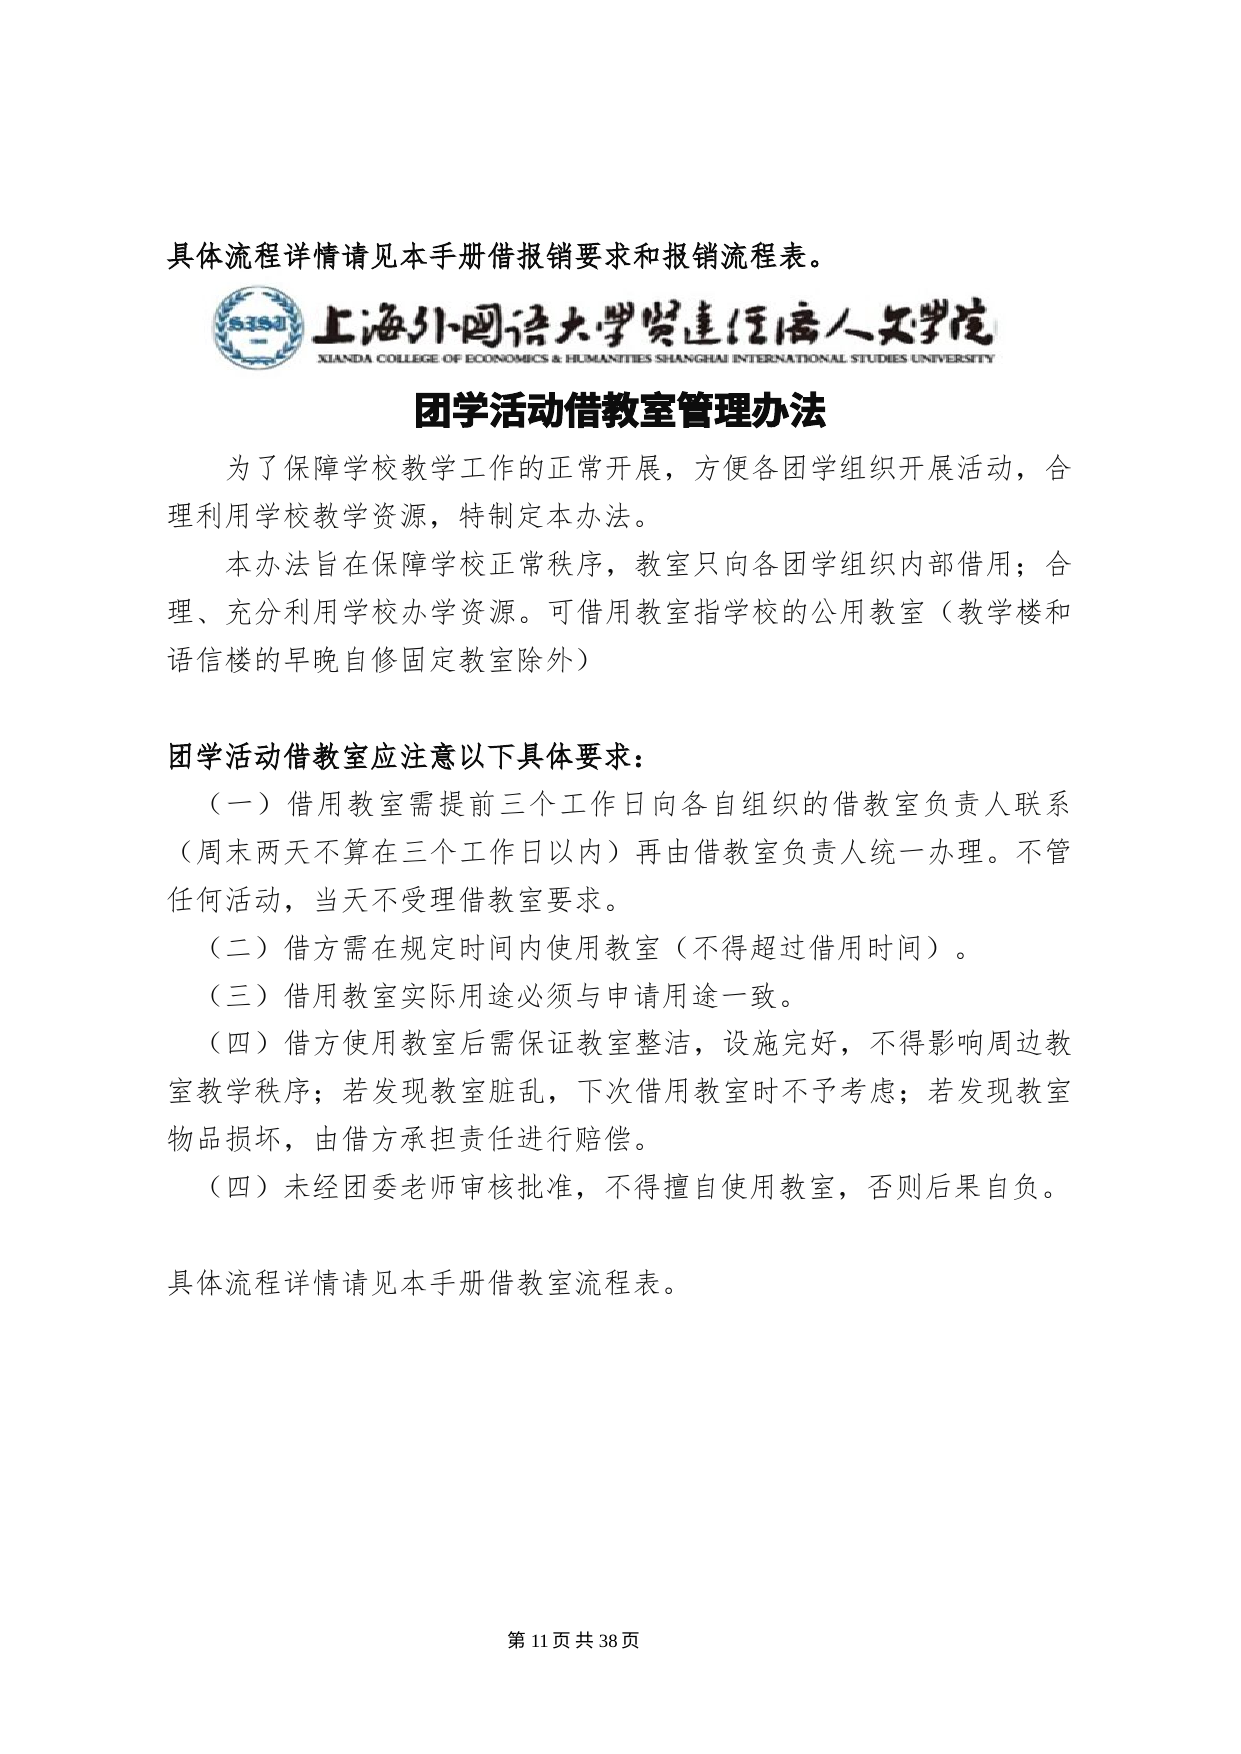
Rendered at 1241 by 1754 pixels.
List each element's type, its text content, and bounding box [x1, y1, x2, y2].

text 具体流程详情请见本手册借教室流程表。 [165, 1250, 1075, 1298]
text （三）借用教室实际用途必须与申请用途一致。 [165, 962, 1075, 1010]
text 团学活动借教室应注意以下具体要求： [165, 723, 1075, 771]
text （二）借方需在规定时间内使用教室（不得超过借用时间）。 [165, 914, 1075, 962]
text （四）未经团委老师审核批准，不得擅自使用教室，否则后果自负。 [165, 1154, 1075, 1202]
text 为了保障学校教学工作的正常开展，方便各团学组织开展活动，合理利用学校教学资源，特制定本办法。 [165, 435, 1075, 531]
subtitle 团学活动借教室管理办法 [165, 387, 1075, 435]
picture [165, 270, 1025, 388]
text （一）借用教室需提前三个工作日向各自组织的借教室负责人联系（周末两天不算在三个工作日以内）再由借教室负责人统一办理。不管任何活动，当天不受理借教室要求。 [165, 771, 1075, 914]
text （四）借方使用教室后需保证教室整洁，设施完好，不得影响周边教室教学秩序；若发现教室脏乱，下次借用教室时不予考虑；若发现教室物品损坏，由借方承担责任进行赔偿。 [165, 1010, 1075, 1154]
text 本办法旨在保障学校正常秩序，教室只向各团学组织内部借用；合理、充分利用学校办学资源。可借用教室指学校的公用教室（教学楼和语信楼的早晚自修固定教室除外） [165, 531, 1075, 675]
